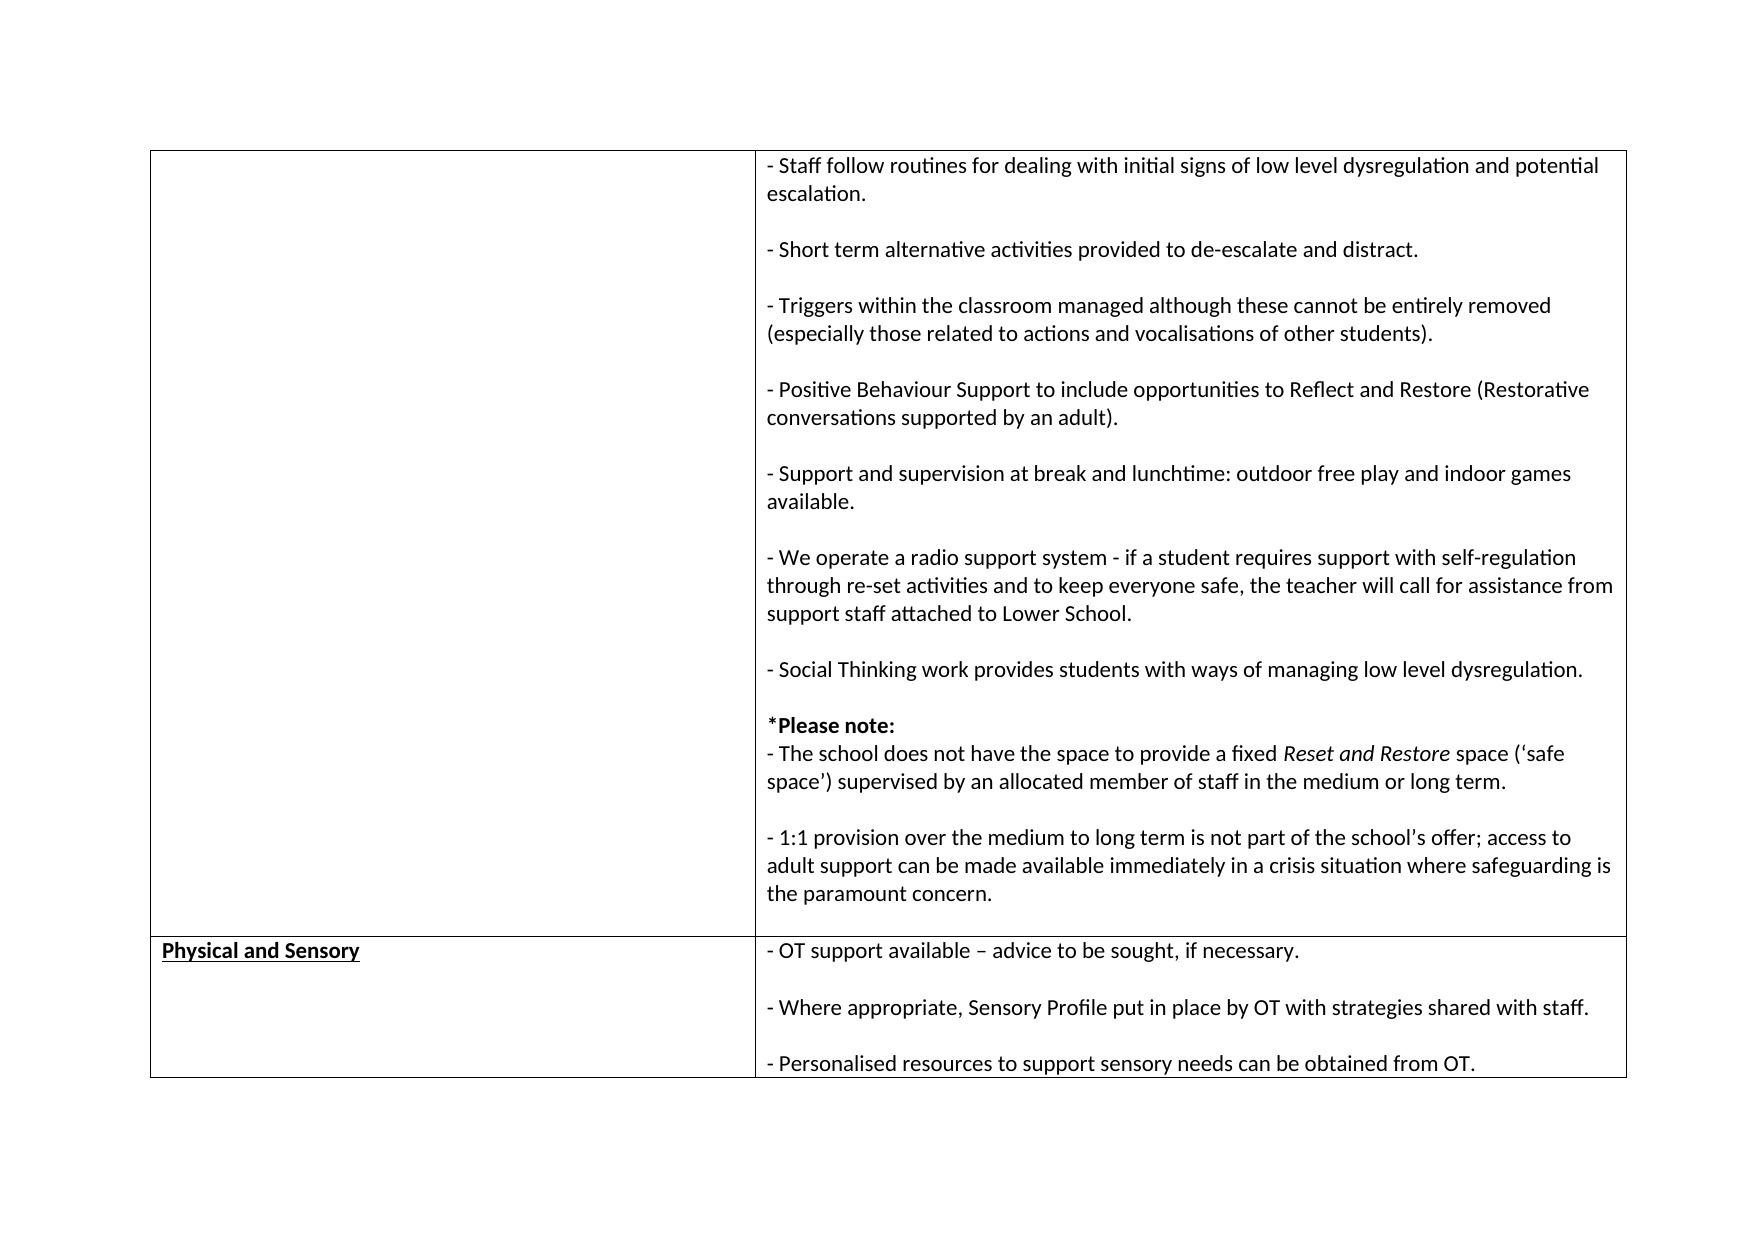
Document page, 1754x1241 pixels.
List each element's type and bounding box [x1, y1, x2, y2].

table_cell [151, 937, 755, 1077]
table_cell [151, 151, 755, 936]
table_cell [756, 151, 1626, 936]
table_cell [756, 937, 1626, 1077]
